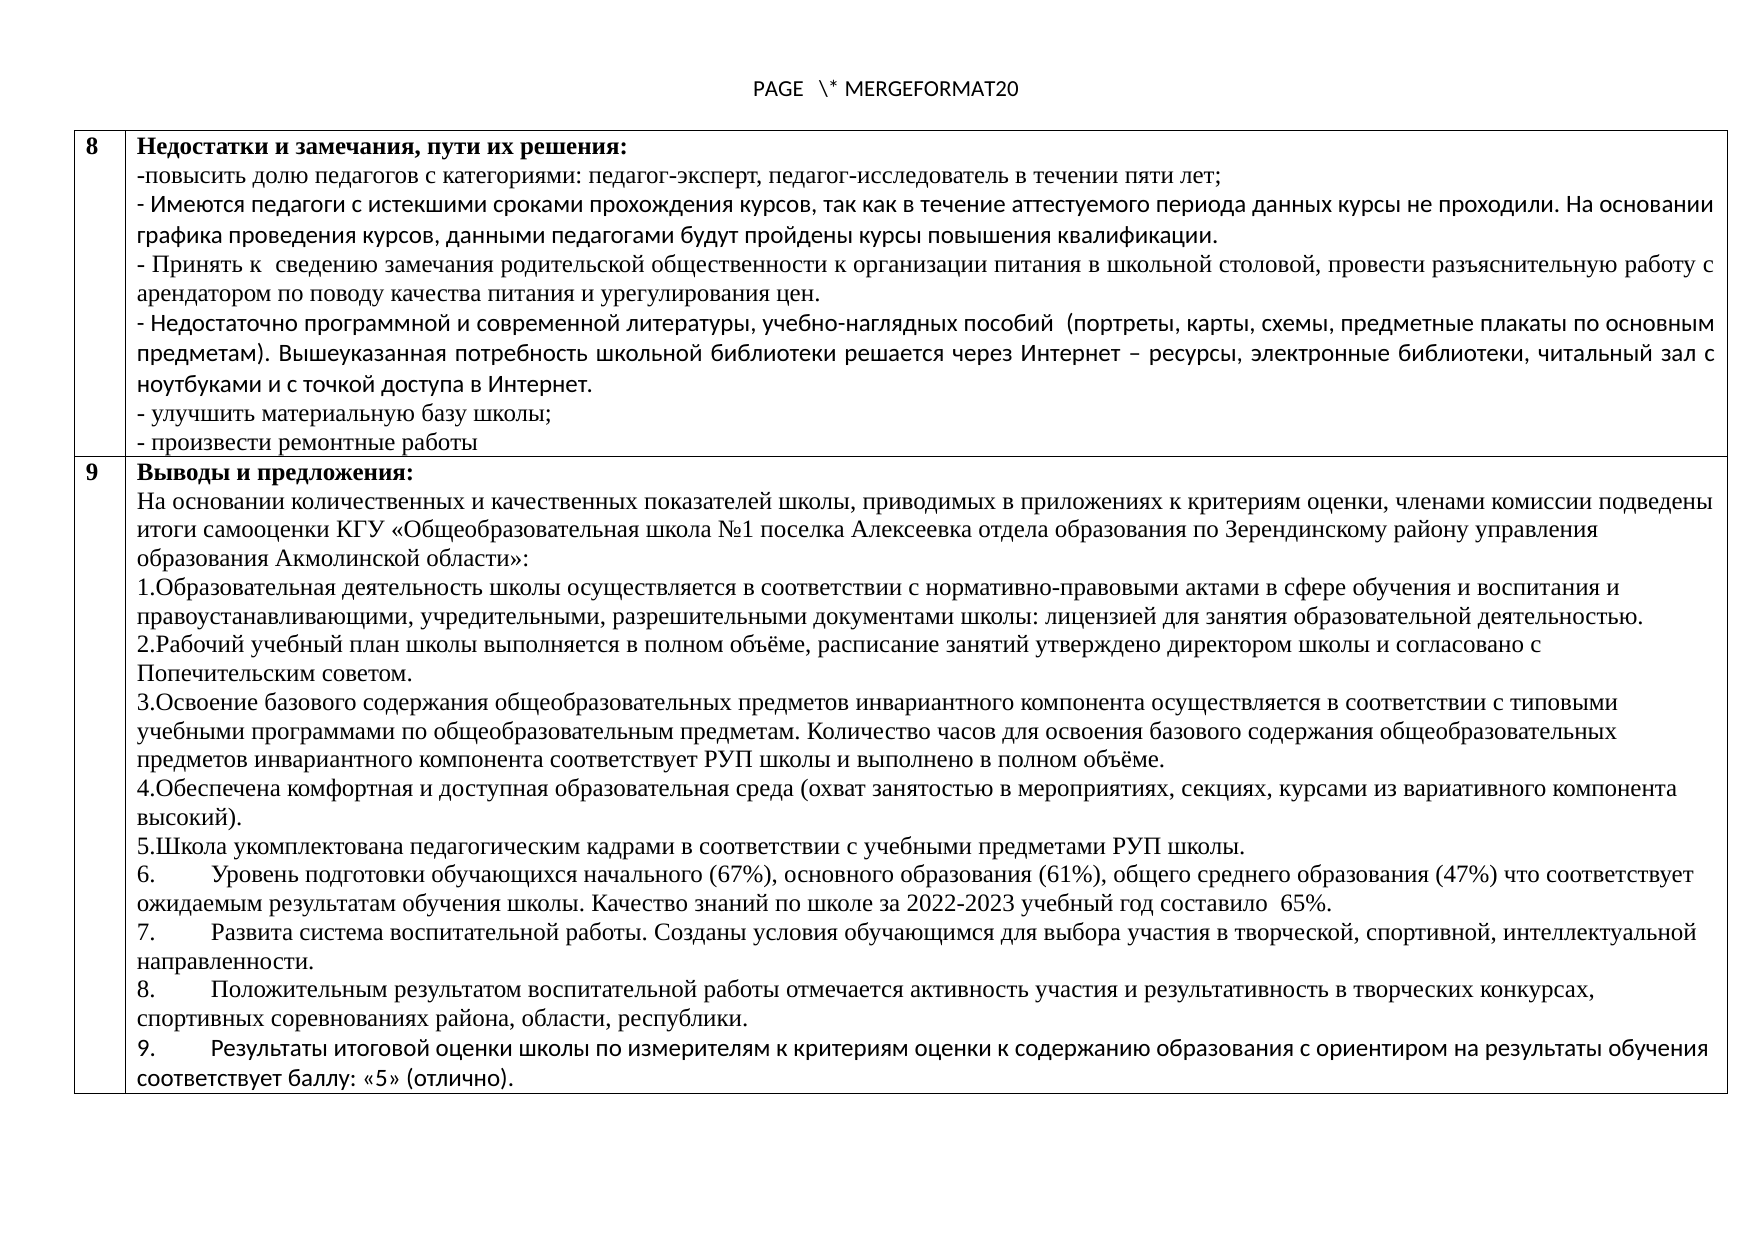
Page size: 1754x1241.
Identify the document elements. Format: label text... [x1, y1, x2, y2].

table_cell Недостатки и замечания, пути их решения: -повысить долю педагогов с категориями: педагог-эксперт, педагог-исследователь в течении пяти лет; - Имеются педагоги с истекшими сроками прохождения курсов, так как в течение аттестуемого периода данных курсы не проходили. На основании графика проведения курсов, данными педагогами будут пройдены курсы повышения квалификации. - Принять к сведению замечания родительской общественности к организации питания в школьной столовой, провести разъяснительную работу с арендатором по поводу качества питания и урегулирования цен. - Недостаточно программной и современной литературы, учебно-наглядных пособий (портреты, карты, схемы, предметные плакаты по основным предметам). Вышеуказанная потребность школьной библиотеки решается через Интернет – ресурсы, электронные библиотеки, читальный зал с ноутбуками и с точкой доступа в Интернет. - улучшить материальную базу школы; - произвести ремонтные работы [126, 131, 1727, 456]
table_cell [126, 457, 1727, 1093]
table_cell 8 [75, 131, 125, 456]
table_cell 9 [75, 457, 125, 1093]
